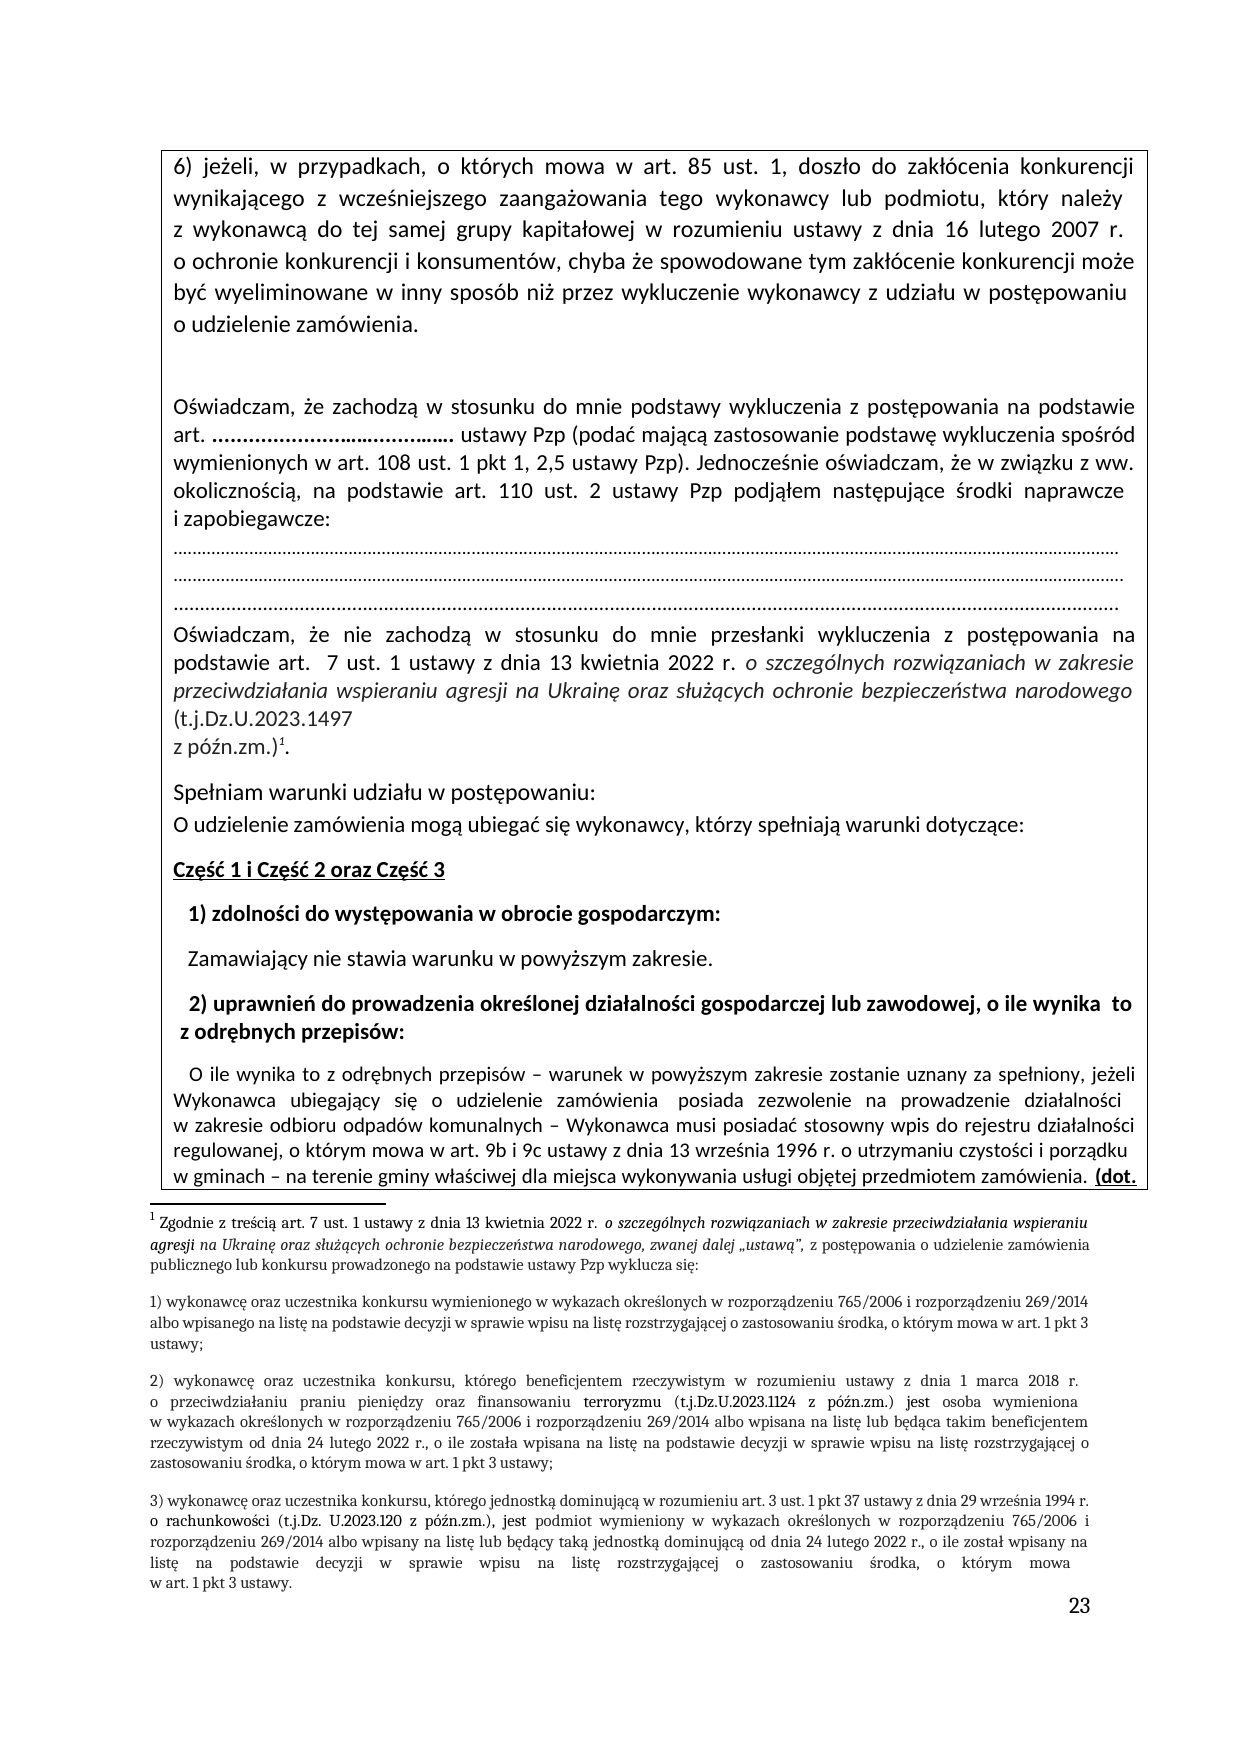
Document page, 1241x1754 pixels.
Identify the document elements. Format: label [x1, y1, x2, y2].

table_cell [162, 151, 1147, 1188]
